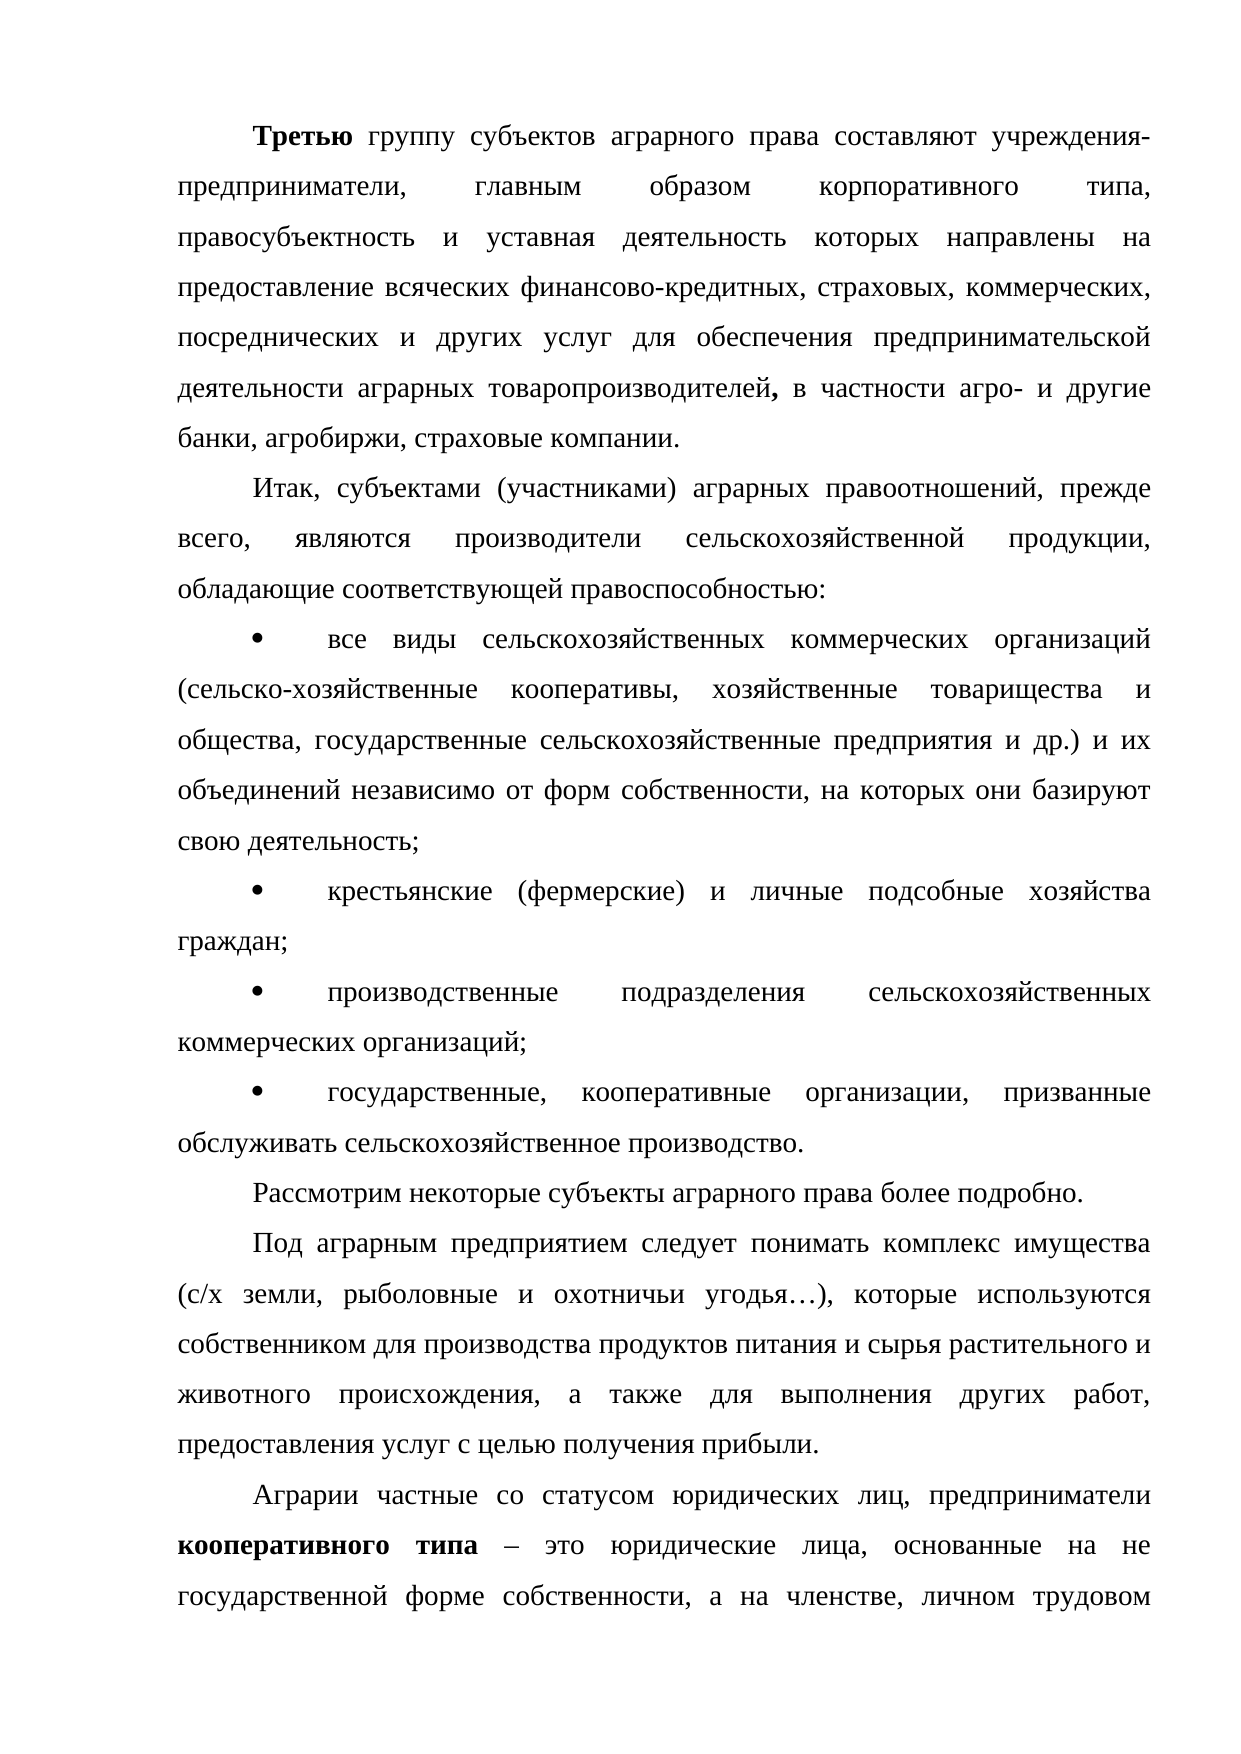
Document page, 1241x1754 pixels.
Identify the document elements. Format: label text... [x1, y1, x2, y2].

list все виды сельскохозяйственных коммерческих организаций (сельско-хозяйственные кооперативы, хозяйственные товарищества и общества, государственные сельскохозяйственные предприятия и др.) и их объединений независимо от форм собственности, на которых они базируют свою деятельность; [177, 621, 1152, 856]
list производственные подразделения сельскохозяйственных коммерческих организаций; [177, 974, 1152, 1058]
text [177, 1477, 1152, 1611]
text Под аграрным предприятием следует понимать комплекс имущества (с/х земли, рыболовные и охотничьи угодья…), которые используются собственником для производства продуктов питания и сырья растительного и животного происхождения, а также для выполнения других работ, предоставления услуг с целью получения прибыли. [177, 1225, 1152, 1460]
text Рассмотрим некоторые субъекты аграрного права более подробно. [177, 1175, 1152, 1209]
list государственные, кооперативные организации, призванные обслуживать сельскохозяйственное производство. [177, 1074, 1152, 1158]
text Итак, субъектами (участниками) аграрных правоотношений, прежде всего, являются производители сельскохозяйственной продукции, обладающие соответствующей правоспособностью: [177, 470, 1152, 604]
text Третью группу субъектов аграрного права составляют учреждения-предприниматели, главным образом корпоративного типа, правосубъектность и уставная деятельность которых направлены на предоставление всяческих финансово-кредитных, страховых, коммерческих, посреднических и других услуг для обеспечения предпринимательской деятельности аграрных товаропроизводителей, в частности агро- и другие банки, агробиржи, страховые компании. [177, 118, 1152, 453]
list крестьянские (фермерские) и личные подсобные хозяйства граждан; [177, 873, 1152, 957]
